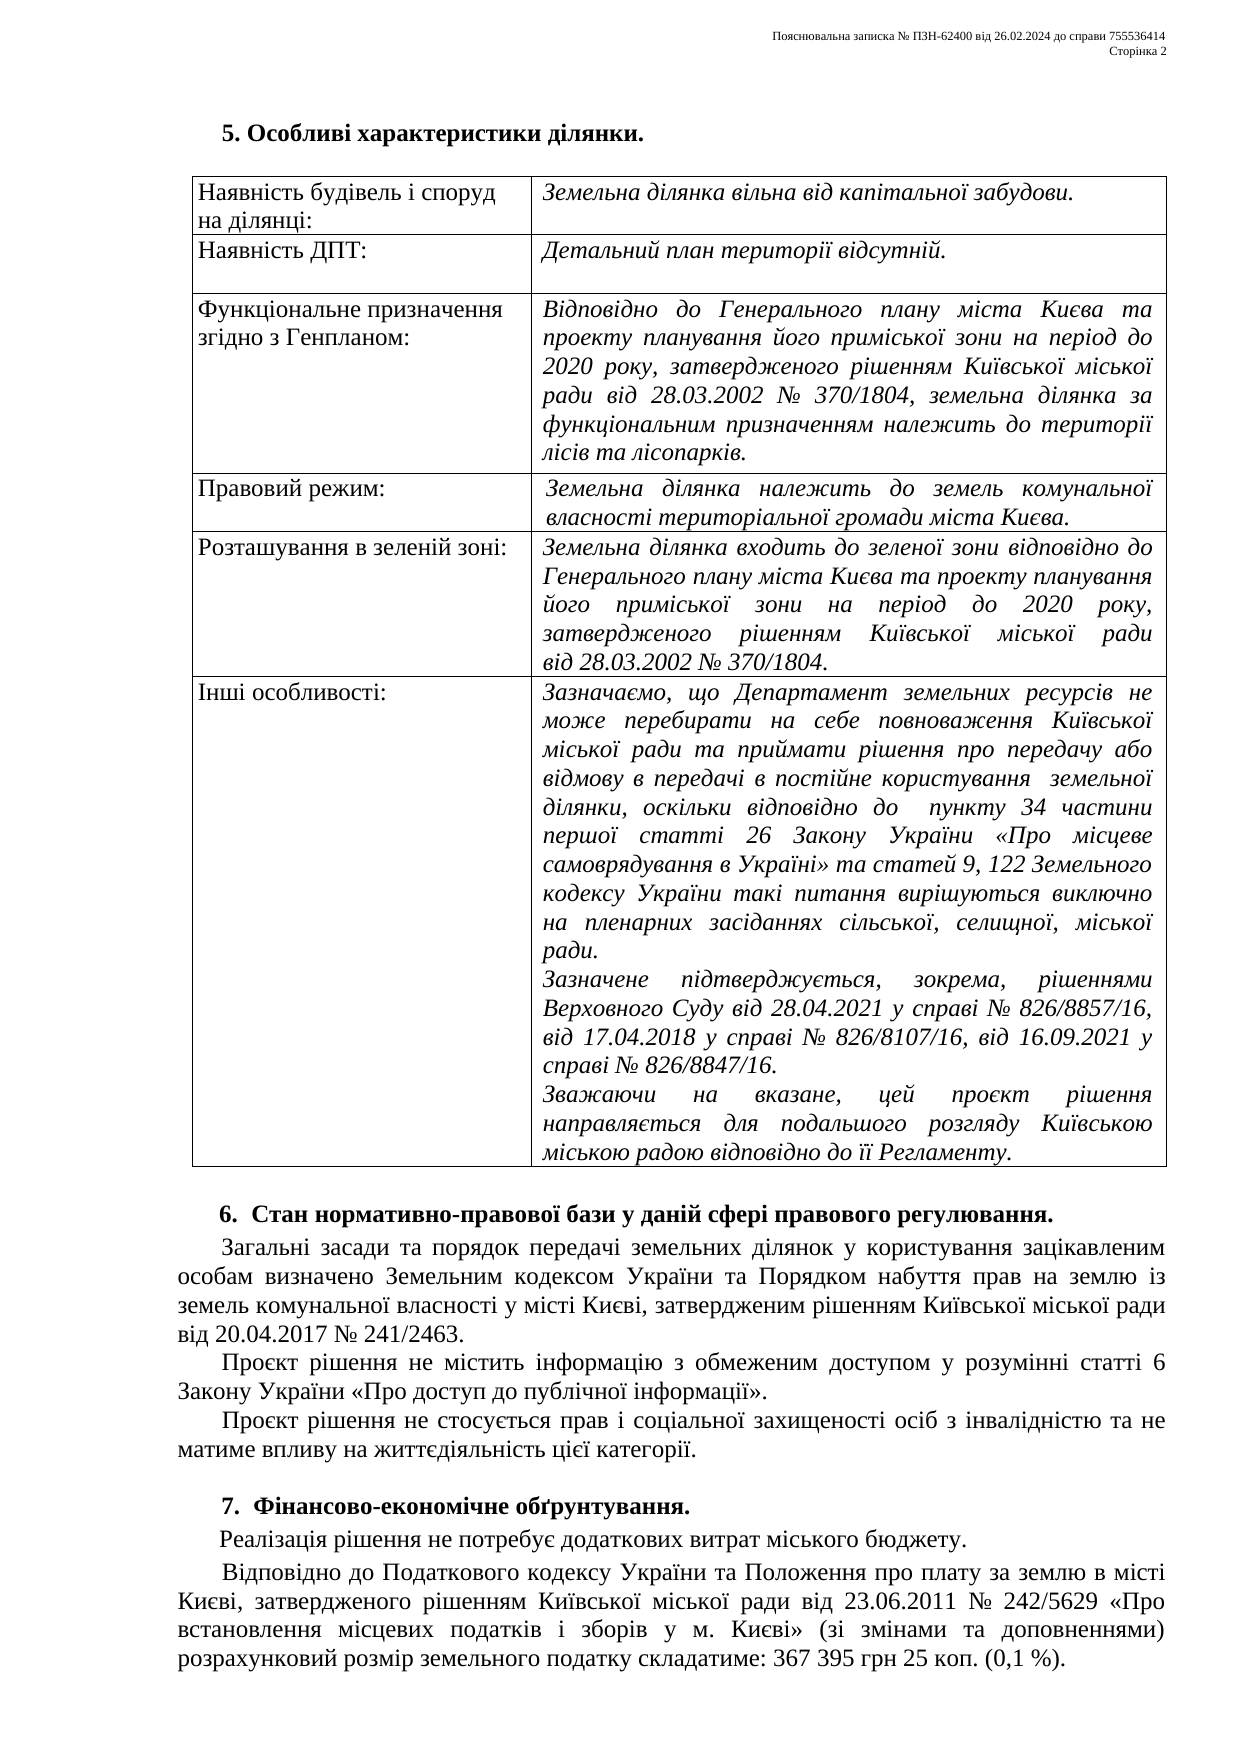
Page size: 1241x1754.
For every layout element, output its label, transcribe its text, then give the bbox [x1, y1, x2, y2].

table_cell Правовий режим: [193, 474, 531, 531]
text 5. Особливі характеристики ділянки. [222, 118, 1166, 147]
table_cell Розташування в зеленій зоні: [193, 532, 531, 676]
list Фінансово-економічне обґрунтування. [177, 1491, 1166, 1520]
table_header Земельна ділянка вільна від капітальної забудови. [532, 177, 1166, 234]
table_cell Відповідно до Генерального плану міста Києва та проекту планування його приміської зони на період до 2020 року, затвердженого рішенням Київської міської ради від 28.03.2002 № 370/1804, земельна ділянка за функціональним призначенням належить до території лісів та лісопарків. [532, 294, 1166, 472]
table_cell Зазначаємо, що Департамент земельних ресурсів не може перебирати на себе повноваження Київської міської ради та приймати рішення про передачу або відмову в передачі в постійне користування земельної ділянки, оскільки відповідно до пункту 34 частини першої статті 26 Закону України «Про місцеве самоврядування в Україні» та статей 9, 122 Земельного кодексу України такі питання вирішуються виключно на пленарних засіданнях сільської, селищної, міської ради. Зазначене підтверджується, зокрема, рішеннями Верховного Суду від 28.04.2021 у справі № 826/8857/16, від 17.04.2018 у справі № 826/8107/16, від 16.09.2021 у справі № 826/8847/16. Зважаючи на вказане, цей проєкт рішення направляється для подальшого розгляду Київською міською радою відповідно до її Регламенту. [532, 677, 1166, 1166]
table_cell Детальний план території відсутній. [532, 235, 1166, 293]
table_cell Функціональне призначення згідно з Генпланом: [193, 294, 531, 472]
text Проєкт рішення не містить інформацію з обмеженим доступом у розумінні статті 6 Закону України «Про доступ до публічної інформації». [177, 1347, 1166, 1405]
table_header Наявність будівель і споруд на ділянці: [193, 177, 531, 234]
text Загальні засади та порядок передачі земельних ділянок у користування зацікавленим особам визначено Земельним кодексом України та Порядком набуття прав на землю із земель комунальної власності у місті Києві, затвердженим рішенням Київської міської ради від 20.04.2017 № 241/2463. [177, 1232, 1166, 1347]
table_cell Наявність ДПТ: [193, 235, 531, 293]
text Реалізація рішення не потребує додаткових витрат міського бюджету. [219, 1524, 1166, 1553]
text Відповідно до Податкового кодексу України та Положення про плату за землю в місті Києві, затвердженого рішенням Київської міської ради від 23.06.2011 № 242/5629 «Про встановлення місцевих податків і зборів у м. Києві» (зі змінами та доповненнями) розрахунковий розмір земельного податку складатиме: 367 395 грн 25 коп. (0,1 %). [177, 1557, 1166, 1672]
table_cell Земельна ділянка входить до зеленої зони відповідно до Генерального плану міста Києва та проекту планування його приміської зони на період до 2020 року, затвердженого рішенням Київської міської ради від 28.03.2002 № 370/1804. [532, 532, 1166, 676]
table_cell Інші особливості: [193, 677, 531, 1166]
table_cell Земельна ділянка належить до земель комунальної власності територіальної громади міста Києва. [532, 474, 1166, 531]
text Проєкт рішення не стосується прав і соціальної захищеності осіб з інвалідністю та не матиме впливу на життєдіяльність цієї категорії. [177, 1405, 1166, 1462]
list Стан нормативно-правової бази у даній сфері правового регулювання. [177, 1199, 1166, 1228]
